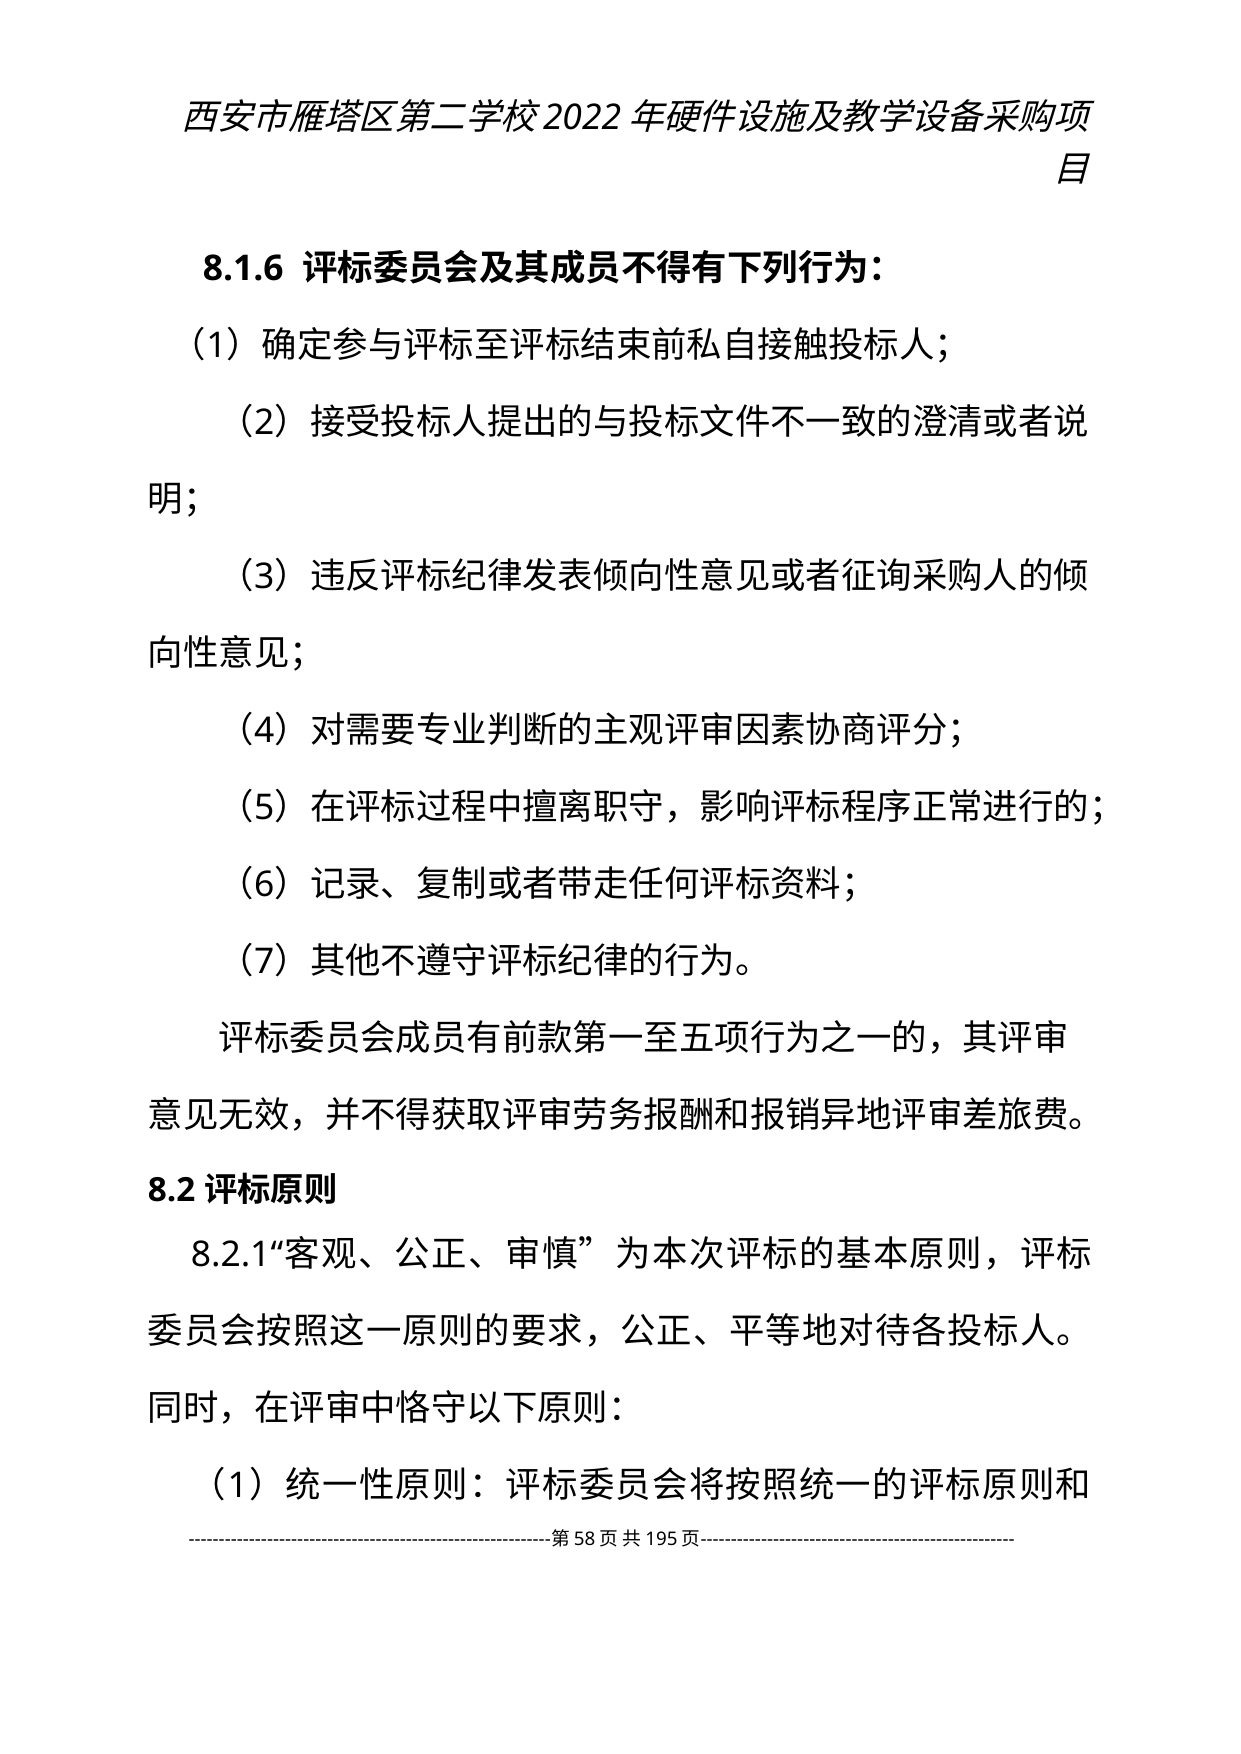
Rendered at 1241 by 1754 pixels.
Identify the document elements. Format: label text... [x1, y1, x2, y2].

text 8.2 评标原则 [148, 1163, 1092, 1211]
text （2）接受投标人提出的与投标文件不一致的澄清或者说明； [148, 393, 1092, 522]
text 8.1.6 评标委员会及其成员不得有下列行为： [148, 239, 1087, 291]
text （5）在评标过程中擅离职守，影响评标程序正常进行的； [148, 778, 1092, 829]
text （4）对需要专业判断的主观评审因素协商评分； [148, 701, 1092, 752]
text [148, 1456, 1092, 1508]
text （6）记录、复制或者带走任何评标资料； [148, 855, 1092, 906]
text （1）确定参与评标至评标结束前私自接触投标人； [148, 316, 1092, 368]
text 评标委员会成员有前款第一至五项行为之一的，其评审意见无效，并不得获取评审劳务报酬和报销异地评审差旅费。 [148, 1009, 1092, 1137]
text （7）其他不遵守评标纪律的行为。 [148, 932, 1092, 983]
text （3）违反评标纪律发表倾向性意见或者征询采购人的倾向性意见； [148, 547, 1092, 676]
text 8.2.1“客观、公正、审慎”为本次评标的基本原则，评标委员会按照这一原则的要求，公正、平等地对待各投标人。同时，在评审中恪守以下原则： [148, 1226, 1092, 1431]
